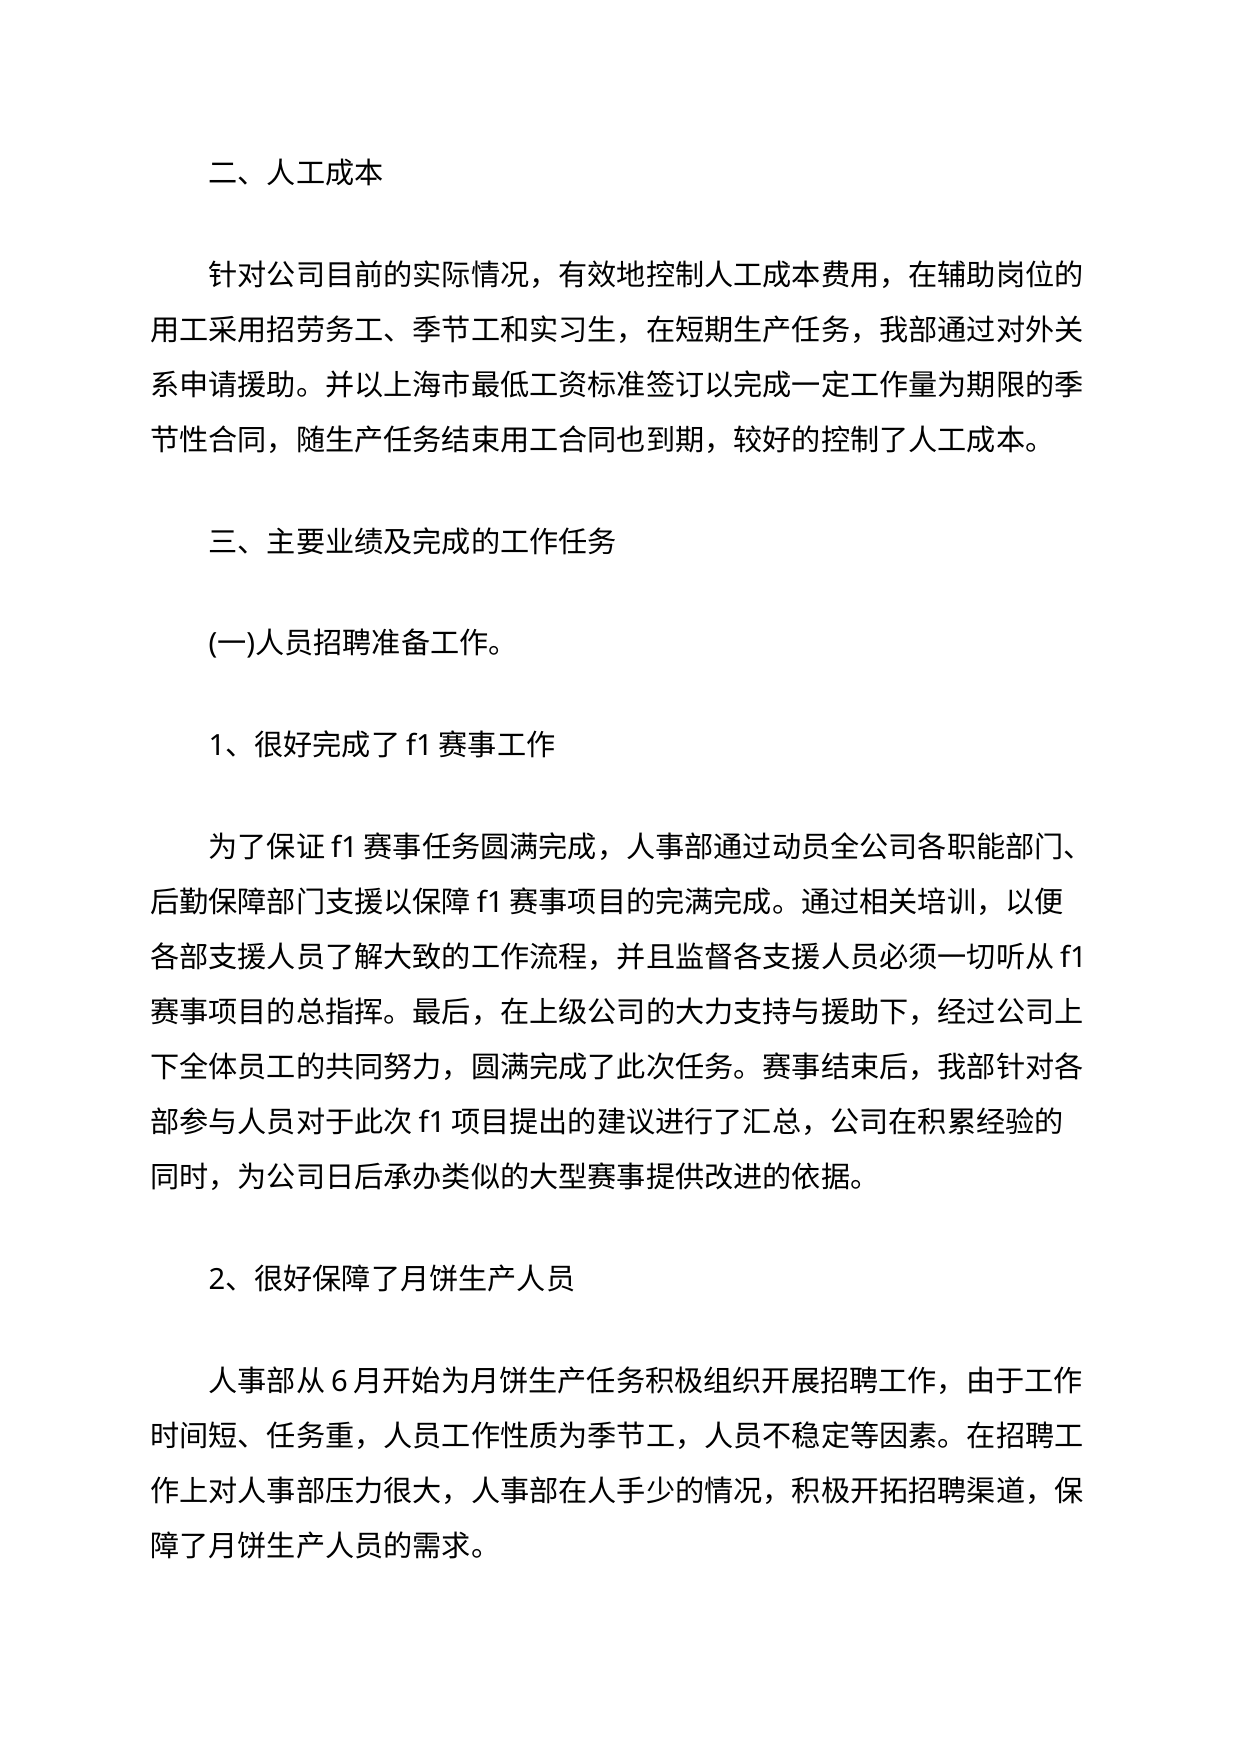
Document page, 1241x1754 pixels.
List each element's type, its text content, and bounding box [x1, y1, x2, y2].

text 针对公司目前的实际情况，有效地控制人工成本费用，在辅助岗位的用工采用招劳务工、季节工和实习生，在短期生产任务，我部通过对外关系申请援助。并以上海市最低工资标准签订以完成一定工作量为期限的季节性合同，随生产任务结束用工合同也到期，较好的控制了人工成本。 [150, 252, 1090, 459]
text 1、很好完成了f1赛事工作 [150, 722, 1090, 764]
text 为了保证f1赛事任务圆满完成，人事部通过动员全公司各职能部门、后勤保障部门支援以保障f1赛事项目的完满完成。通过相关培训，以便各部支援人员了解大致的工作流程，并且监督各支援人员必须一切听从f1赛事项目的总指挥。最后，在上级公司的大力支持与援助下，经过公司上下全体员工的共同努力，圆满完成了此次任务。赛事结束后，我部针对各部参与人员对于此次f1项目提出的建议进行了汇总，公司在积累经验的同时，为公司日后承办类似的大型赛事提供改进的依据。 [150, 824, 1090, 1196]
text 2、很好保障了月饼生产人员 [150, 1256, 1090, 1298]
text 三、主要业绩及完成的工作任务 [150, 518, 1090, 561]
text 人事部从6月开始为月饼生产任务积极组织开展招聘工作，由于工作时间短、任务重，人员工作性质为季节工，人员不稳定等因素。在招聘工作上对人事部压力很大，人事部在人手少的情况，积极开拓招聘渠道，保障了月饼生产人员的需求。 [150, 1357, 1090, 1564]
text (一)人员招聘准备工作。 [150, 620, 1090, 662]
text 二、人工成本 [150, 150, 1090, 192]
